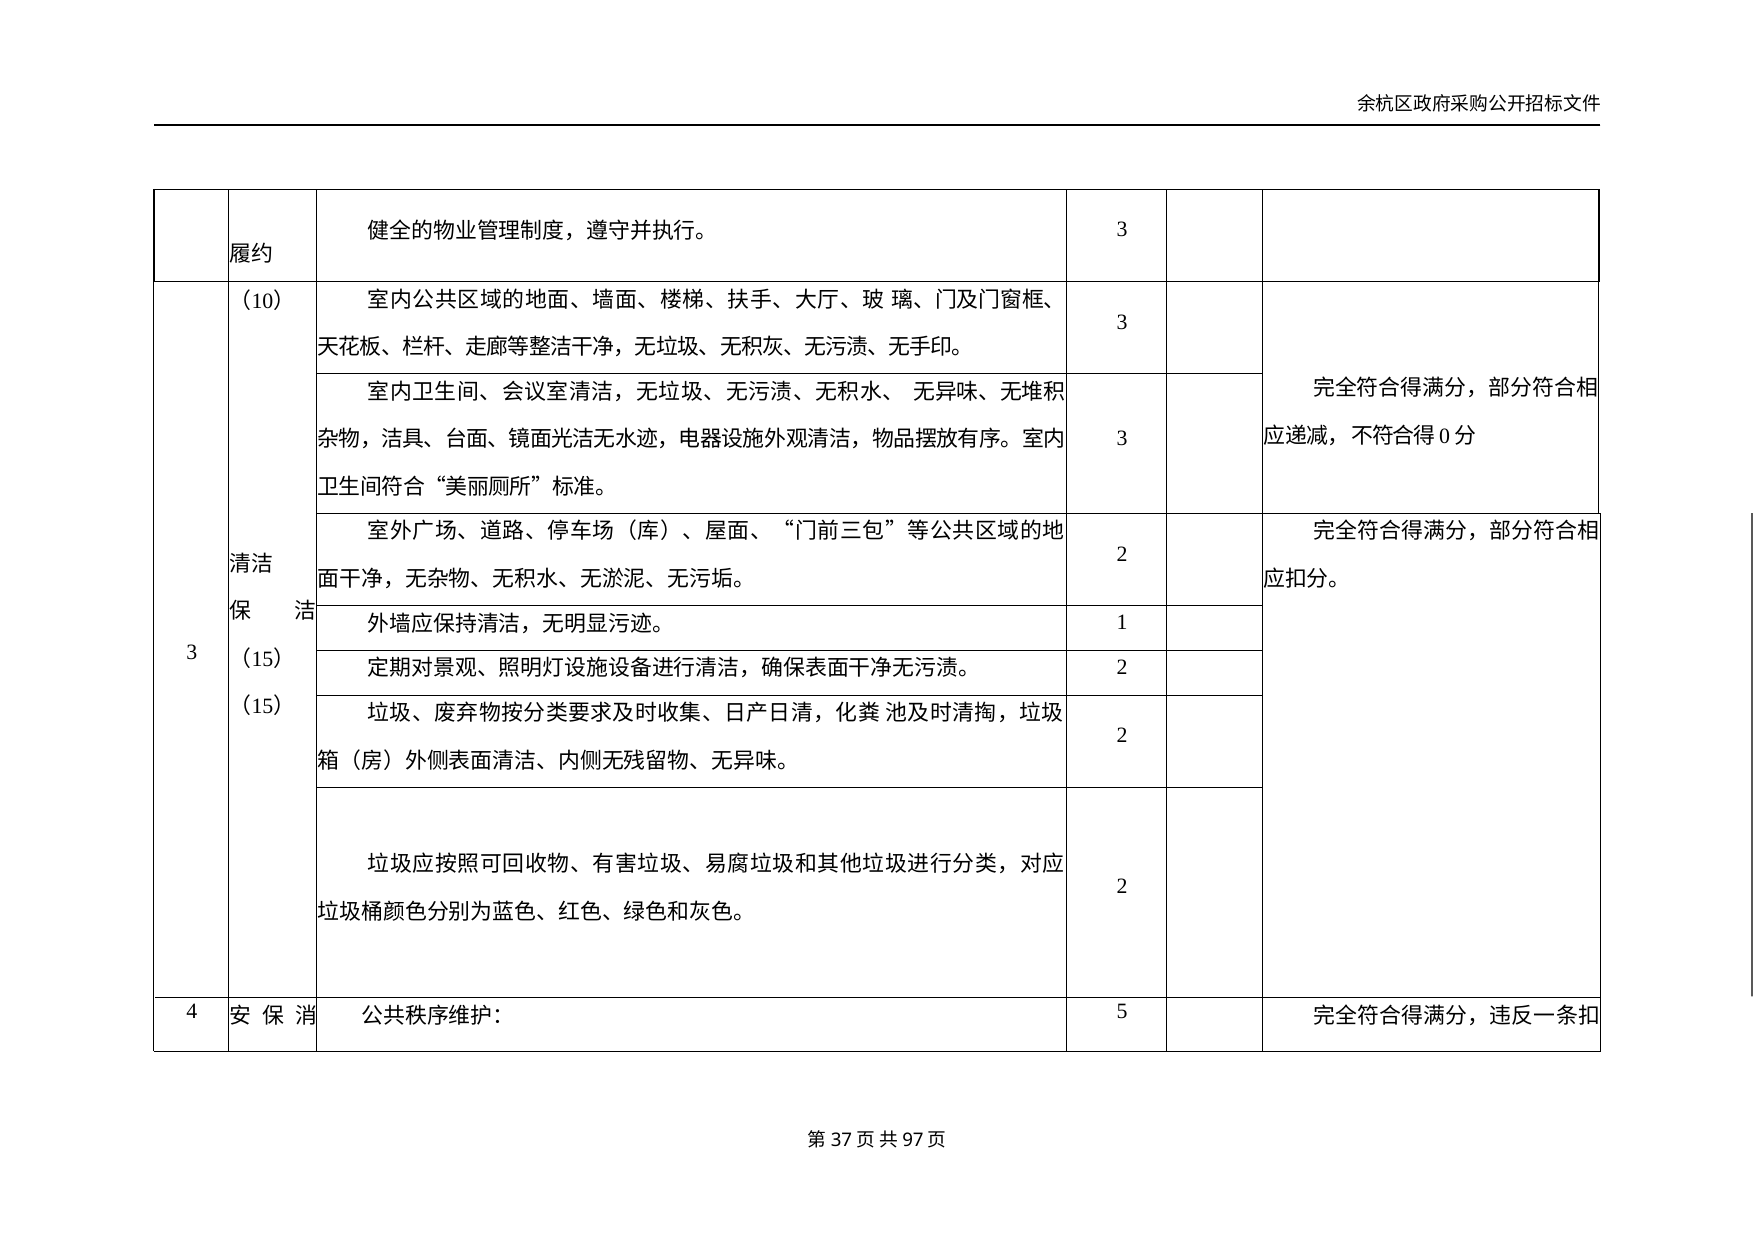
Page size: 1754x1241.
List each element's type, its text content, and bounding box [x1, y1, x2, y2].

table_cell 4 [154, 997, 228, 1051]
table_cell 定期对景观、照明灯设施设备进行清洁，确保表面干净无污渍。 [317, 651, 1066, 694]
table_cell [1167, 788, 1262, 997]
table_cell 完全符合得满分，违反一条扣1分。 [1263, 998, 1600, 1051]
table_cell 2 [1067, 651, 1166, 694]
table_cell 完全符合得满分，部分符合相应递减， 不符合得 0 分 [1263, 282, 1598, 513]
table_cell [1167, 606, 1262, 650]
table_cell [317, 998, 1066, 1051]
table_cell 3 [1067, 190, 1166, 281]
table_cell 室内卫生间、会议室清洁，无垃圾、无污渍、无积水、 无异味、无堆积杂物，洁具、台面、镜面光洁无水迹，电器设施外观清洁，物品摆放有序。室内卫生间符合“美丽厕所”标准。 [317, 374, 1066, 513]
table_cell [1167, 374, 1262, 513]
table_cell 室外广场、道路、停车场（库）、屋面、“门前三包”等公共区域的地面干净，无杂物、无积水、无淤泥、无污垢。 [317, 514, 1066, 605]
table_cell 3 [1067, 282, 1166, 373]
table_cell [1167, 651, 1262, 694]
table_cell 垃圾、废弃物按分类要求及时收集、日产日清，化粪 池及时清掏，垃圾箱（房）外侧表面清洁、内侧无残留物、无异味。 [317, 696, 1066, 787]
table_cell 3 [154, 282, 228, 997]
table_cell 清洁 保洁（15） （15） [229, 282, 316, 997]
table_cell 2 [1067, 696, 1166, 787]
table_cell 1 [1067, 606, 1166, 650]
table_cell 健全的物业管理制度，遵守并执行。 [317, 190, 1066, 281]
table_cell 完全符合得满分，部分符合相应扣分。 [1263, 514, 1600, 997]
table_cell 2 [1067, 788, 1166, 997]
table_cell [1167, 998, 1262, 1051]
table_cell [1167, 282, 1262, 373]
table_cell 安保消防巡查、 秩序管理 （15） [229, 998, 316, 1051]
table_cell 室内公共区域的地面、墙面、楼梯、扶手、大厅、玻 璃、门及门窗框、天花板、栏杆、走廊等整洁干净，无垃圾、无积灰、无污渍、无手印。 [317, 282, 1066, 373]
table_cell 3 [1067, 374, 1166, 513]
table_cell [1167, 190, 1262, 281]
table_cell 5 [1067, 998, 1166, 1051]
table_cell [1167, 514, 1262, 605]
table_cell 2 [1067, 514, 1166, 605]
table_cell 外墙应保持清洁，无明显污迹。 [317, 606, 1066, 650]
table_cell [1167, 696, 1262, 787]
table_cell 垃圾应按照可回收物、有害垃圾、易腐垃圾和其他垃圾进行分类，对应垃圾桶颜色分别为蓝色、红色、绿色和灰色。 [317, 788, 1066, 997]
